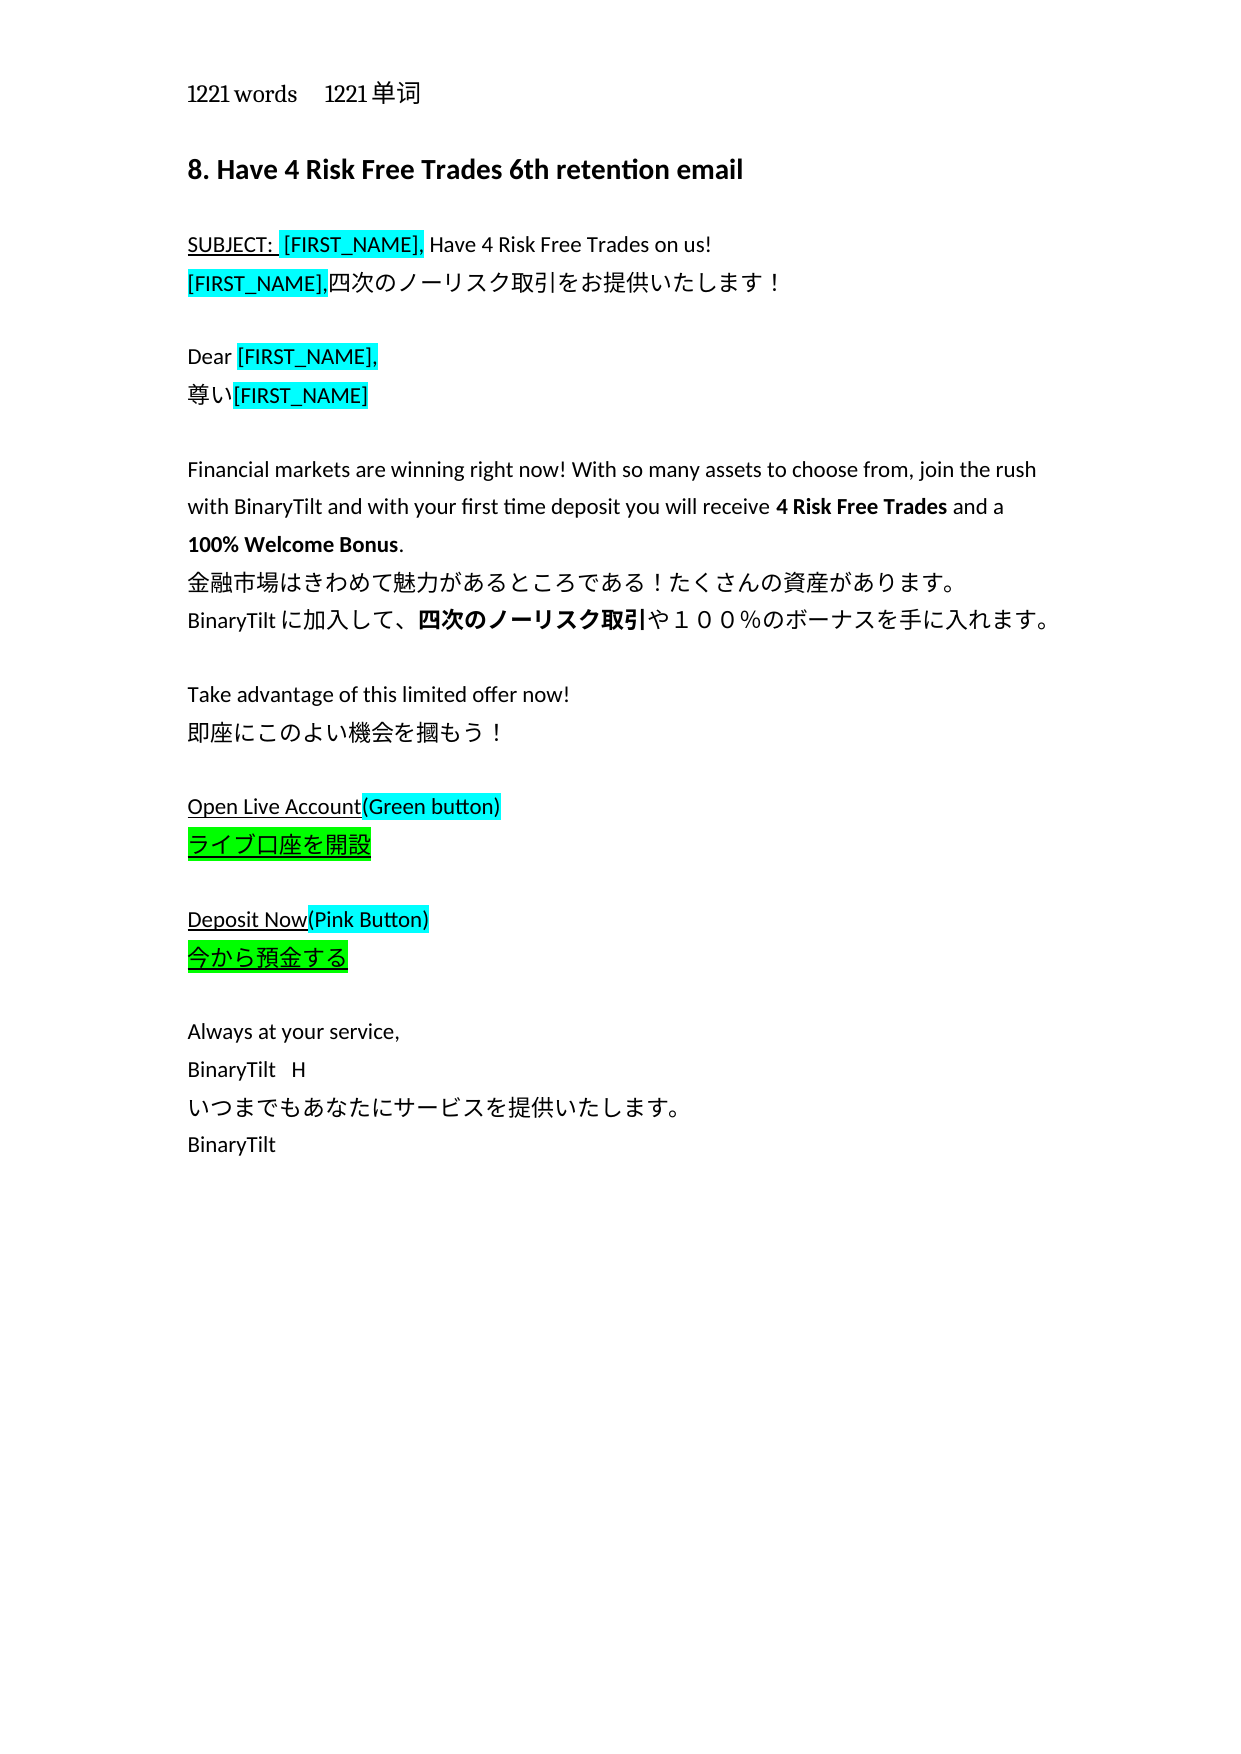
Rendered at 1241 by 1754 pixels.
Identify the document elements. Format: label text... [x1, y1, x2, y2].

text いつまでもあなたにサービスを提供いたします。 [187, 1088, 1053, 1125]
text 尊い[FIRST_NAME] [187, 375, 1053, 413]
text 8. Have 4 Risk Free Trades 6th retention email [187, 150, 1053, 188]
text Always at your service, [187, 1013, 1053, 1050]
text BinaryTilt [187, 1125, 1053, 1163]
text Open Live Account(Green button) [187, 788, 1053, 825]
text Financial markets are winning right now! With so many assets to choose from, join the rush with BinaryTilt and with your first time deposit you will receive 4 Risk Free Trades and a 100% Welcome Bonus. [187, 450, 1053, 563]
text [FIRST_NAME],四次のノーリスク取引をお提供いたします！ [187, 263, 1053, 300]
text Take advantage of this limited offer now! [187, 675, 1053, 713]
text 即座にこのよい機会を摑もう！ [187, 713, 1053, 750]
text BinaryTilt H [187, 1050, 1053, 1088]
text Dear [FIRST_NAME], [187, 338, 1053, 375]
text SUBJECT: [FIRST_NAME], Have 4 Risk Free Trades on us! [187, 225, 1053, 263]
text 今から預金する [187, 938, 1053, 975]
text 金融市場はきわめて魅力があるところである！たくさんの資産があります。BinaryTiltに加入して、四次のノーリスク取引や１００％のボーナスを手に入れます。 [187, 563, 1053, 638]
text Deposit Now(Pink Button) [187, 900, 1053, 938]
text ライブ口座を開設 [187, 825, 1053, 863]
